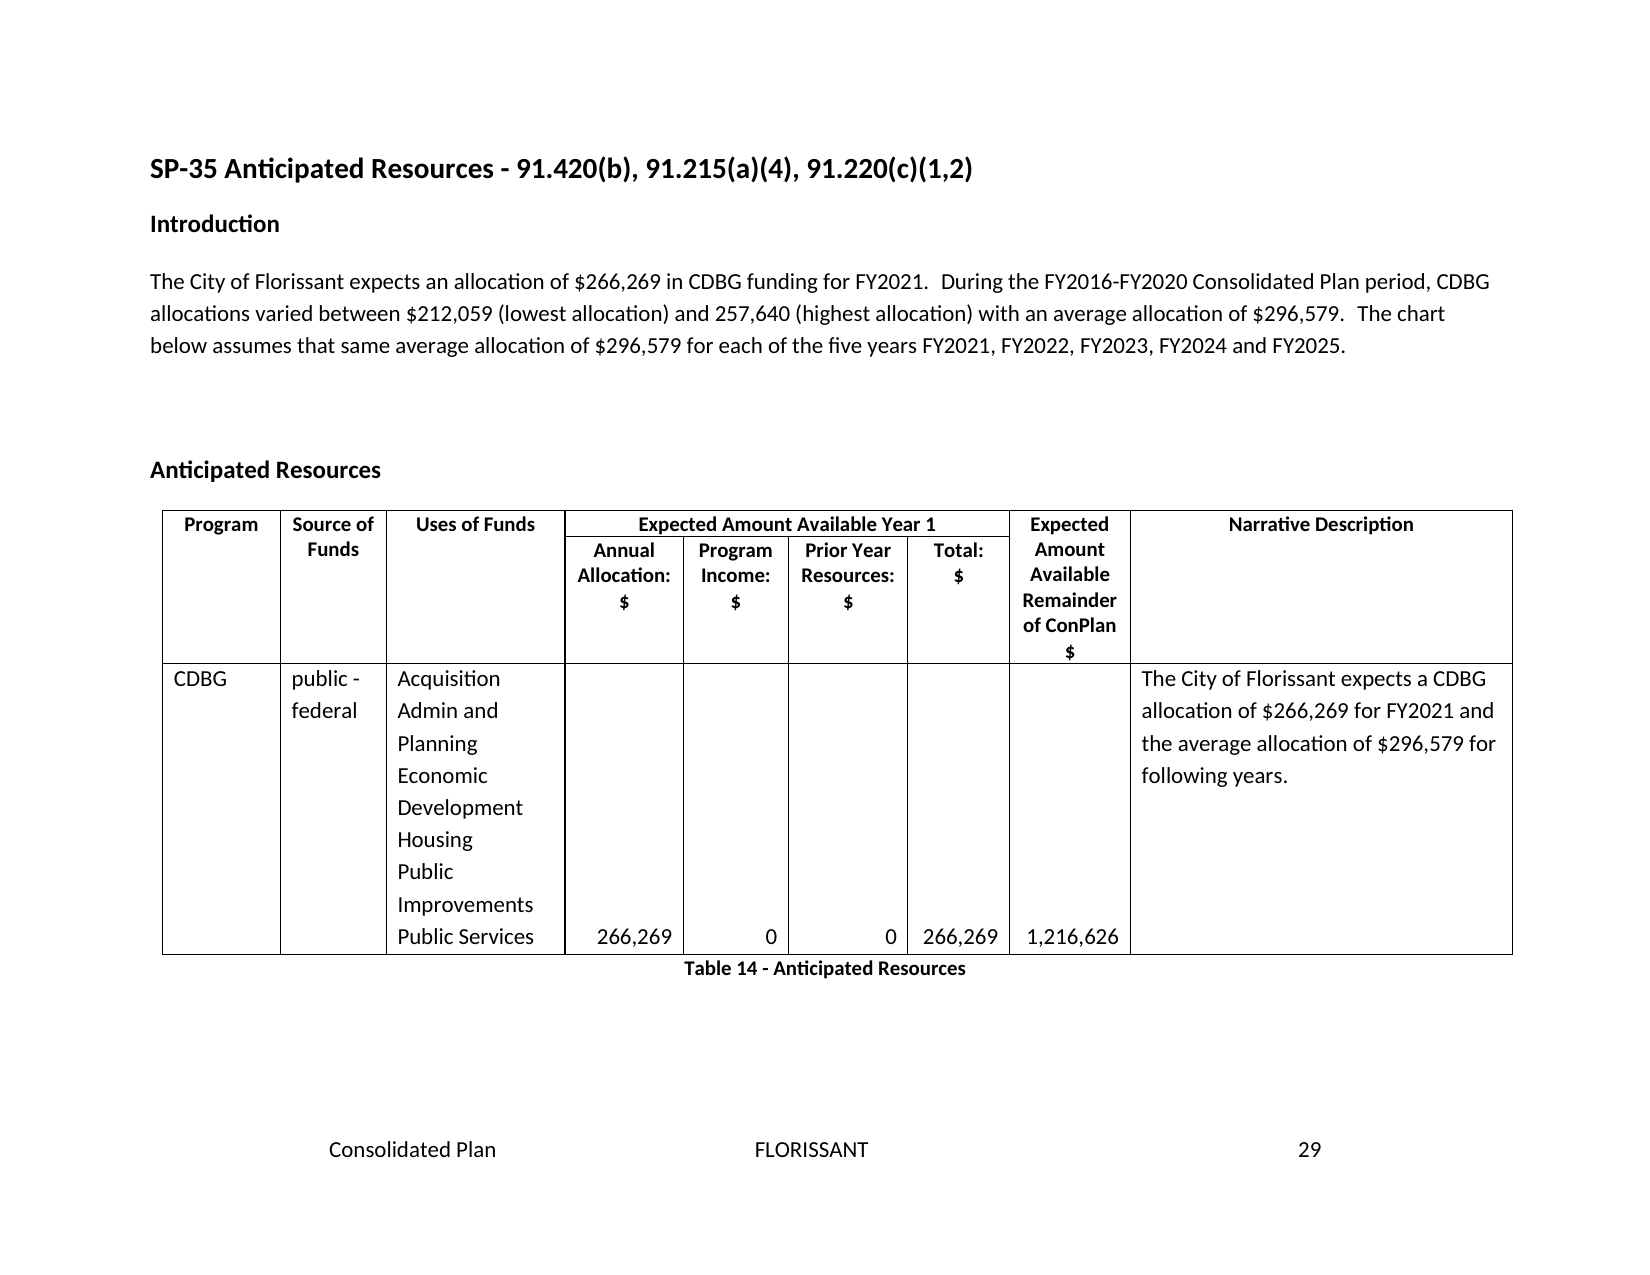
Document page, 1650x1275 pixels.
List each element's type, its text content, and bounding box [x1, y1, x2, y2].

table_header Expected Amount Available Remainder of ConPlan $ [1010, 511, 1130, 663]
table_cell Total: $ [908, 537, 1009, 663]
table_cell 266,269 [908, 664, 1009, 954]
text The City of Florissant expects an allocation of $266,269 in CDBG funding for FY2021. During the FY2016-FY2020 Consolidated Plan period, CDBG allocations varied between $212,059 (lowest allocation) and 257,640 (highest allocation) with an average allocation of $296,579. The chart below assumes that same average allocation of $296,579 for each of the five years FY2021, FY2022, FY2023, FY2024 and FY2025. [150, 267, 1500, 359]
table_header Uses of Funds [387, 511, 564, 663]
table_header Source of Funds [281, 511, 386, 663]
table_cell Annual Allocation: $ [566, 537, 683, 663]
table_header Narrative Description [1131, 511, 1512, 663]
table_cell Program Income: $ [684, 537, 788, 663]
table_cell The City of Florissant expects a CDBG allocation of $266,269 for FY2021 and the average allocation of $296,579 for following years. [1131, 664, 1512, 954]
text Table 14 - Anticipated Resources [150, 955, 1500, 980]
table_header Expected Amount Available Year 1 [566, 511, 1009, 536]
text SP-35 Anticipated Resources - 91.420(b), 91.215(a)(4), 91.220(c)(1,2) [150, 150, 1500, 186]
table_cell public - federal [281, 664, 386, 954]
table_cell Acquisition Admin and Planning Economic Development Housing Public Improvements Public Services [387, 664, 564, 954]
table_cell Prior Year Resources: $ [789, 537, 907, 663]
table_cell 266,269 [566, 664, 683, 954]
table_cell 0 [684, 664, 788, 954]
table_cell 0 [789, 664, 907, 954]
table_cell 1,216,626 [1010, 664, 1130, 954]
table_cell CDBG [163, 664, 280, 954]
text Anticipated Resources [150, 454, 1500, 484]
table_header Program [163, 511, 280, 663]
text Introduction [150, 212, 1500, 238]
